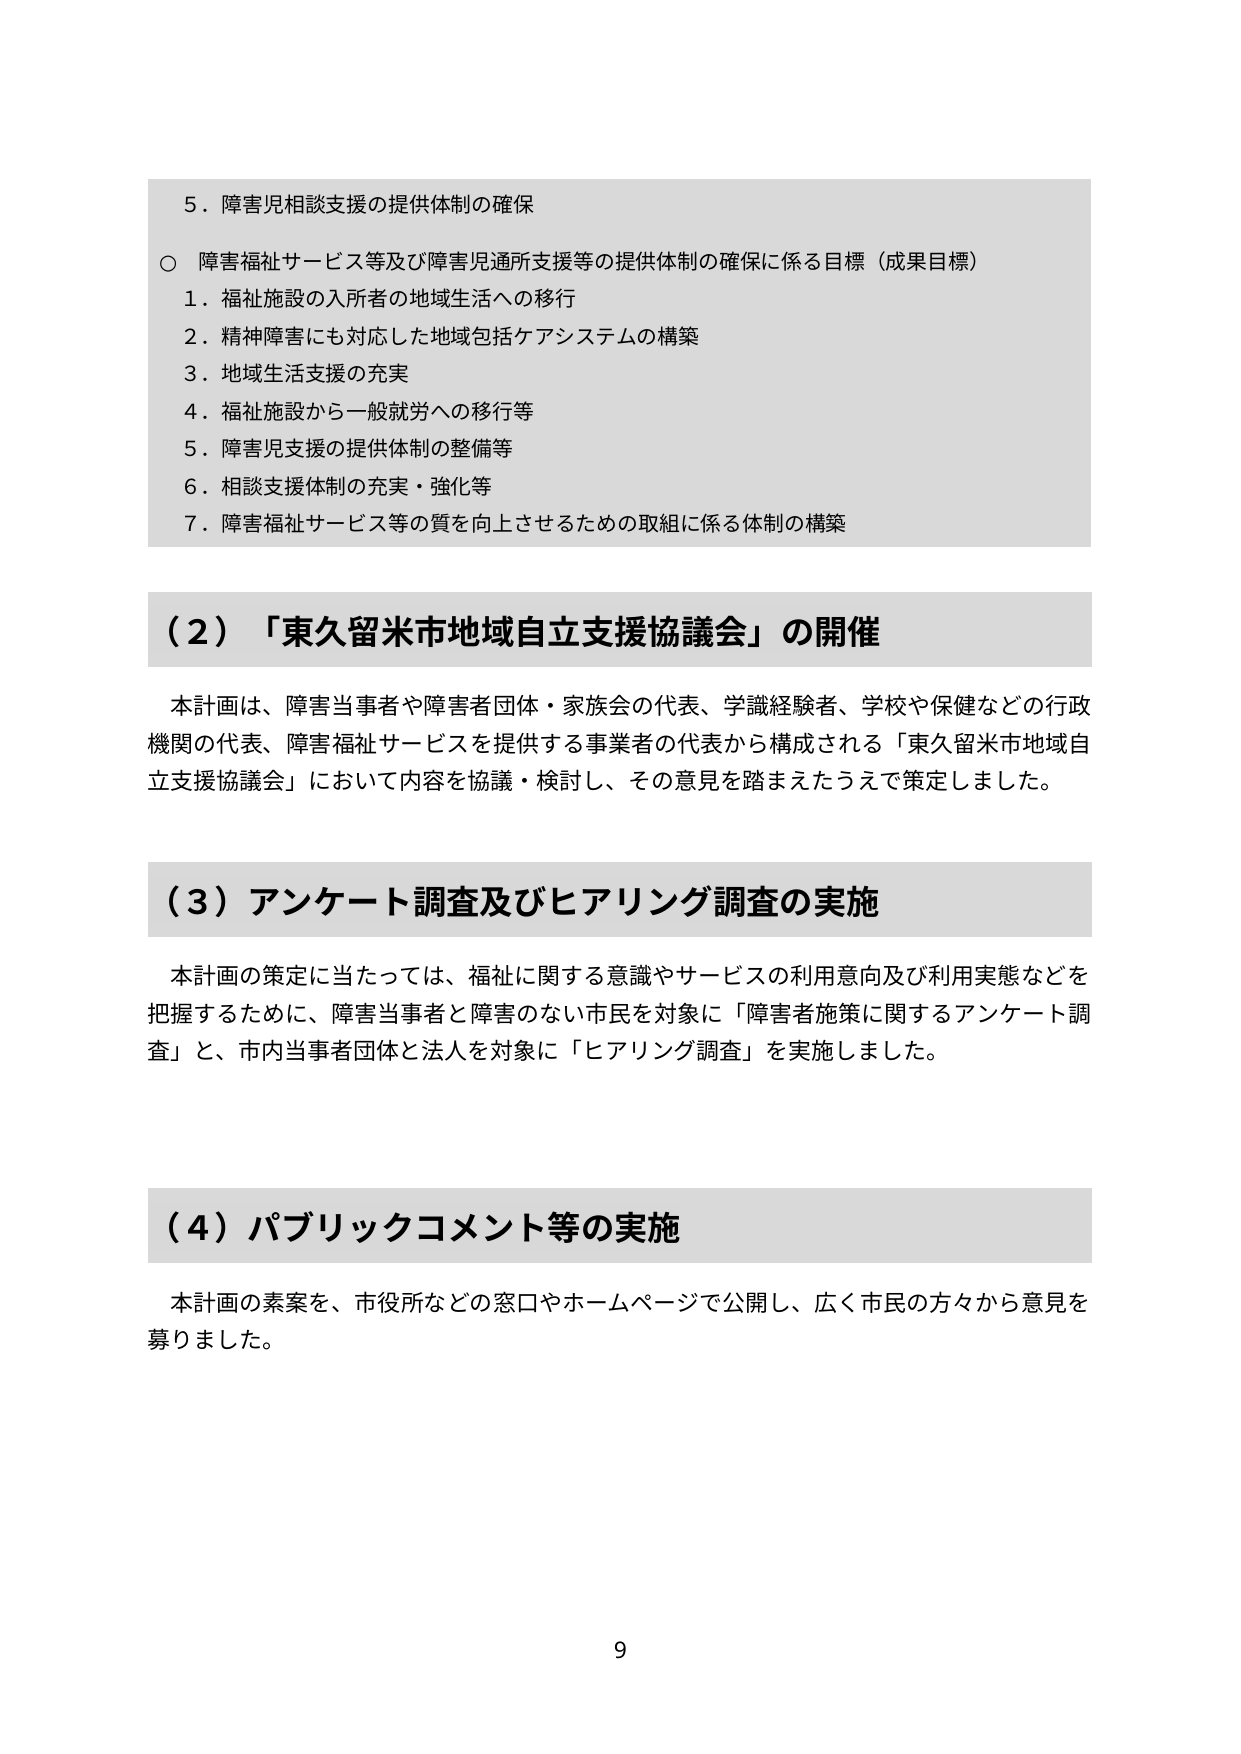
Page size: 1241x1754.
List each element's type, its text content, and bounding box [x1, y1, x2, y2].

text 本計画の策定に当たっては、福祉に関する意識やサービスの利用意向及び利用実態などを把握するために、障害当事者と障害のない市民を対象に「障害者施策に関するアンケート調査」と、市内当事者団体と法人を対象に「ヒアリング調査」を実施しました。 [148, 956, 1092, 1068]
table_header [148, 179, 1091, 547]
subtitle （３）アンケート調査及びヒアリング調査の実施 [148, 862, 1092, 937]
subtitle （２）「東久留米市地域自立支援協議会」の開催 [148, 592, 1092, 667]
subtitle （４）パブリックコメント等の実施 [148, 1188, 1092, 1263]
text 本計画の素案を、市役所などの窓口やホームページで公開し、広く市民の方々から意見を募りました。 [148, 1282, 1092, 1357]
text 本計画は、障害当事者や障害者団体・家族会の代表、学識経験者、学校や保健などの行政機関の代表、障害福祉サービスを提供する事業者の代表から構成される「東久留米市地域自立支援協議会」において内容を協議・検討し、その意見を踏まえたうえで策定しました。 [148, 686, 1092, 798]
